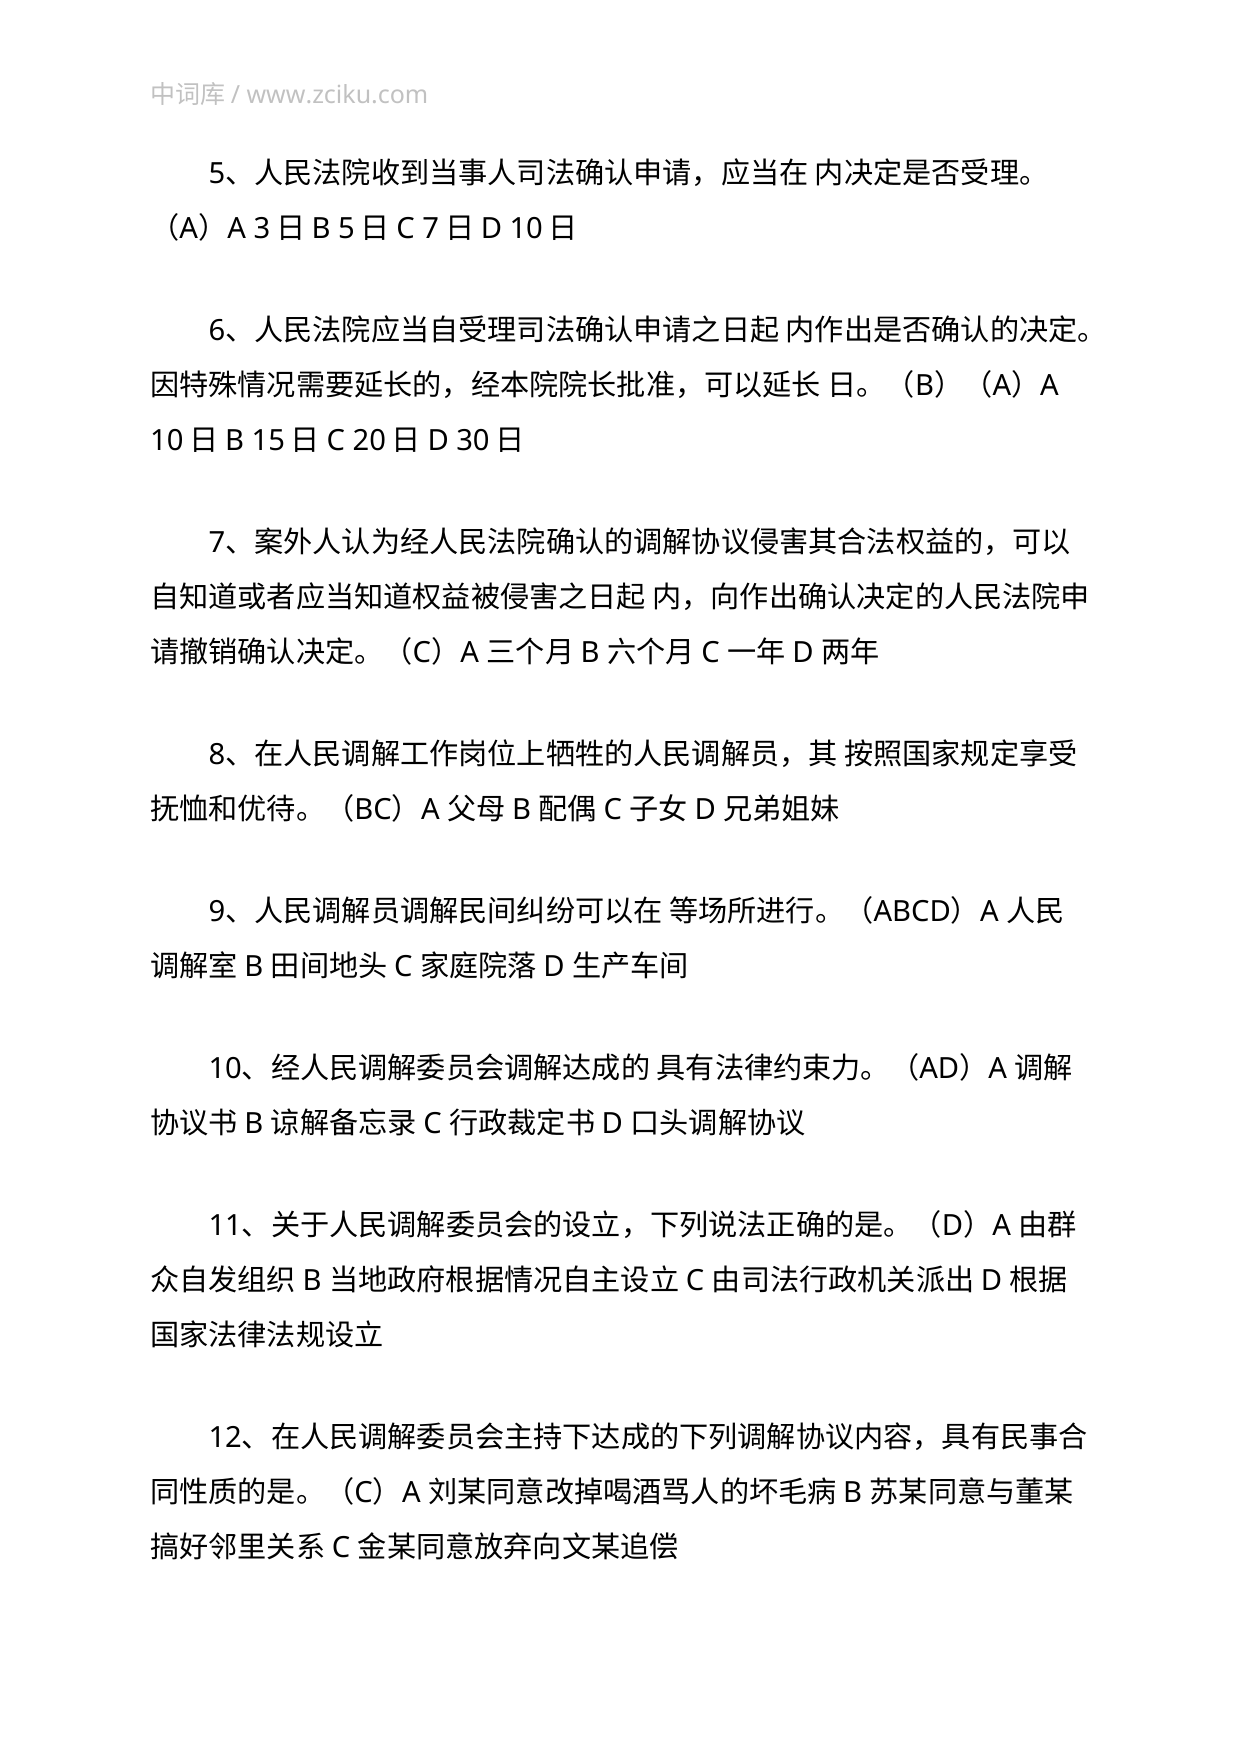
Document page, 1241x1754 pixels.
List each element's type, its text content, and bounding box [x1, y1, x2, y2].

text 8、在人民调解工作岗位上牺牲的人民调解员，其 按照国家规定享受抚恤和优待。（BC）A 父母 B 配偶 C 子女 D 兄弟姐妹 [150, 731, 1090, 828]
text 10、经人民调解委员会调解达成的 具有法律约束力。（AD）A 调解协议书 B 谅解备忘录 C 行政裁定书 D 口头调解协议 [150, 1045, 1090, 1142]
text 9、人民调解员调解民间纠纷可以在 等场所进行。（ABCD）A 人民调解室 B 田间地头 C 家庭院落 D 生产车间 [150, 888, 1090, 985]
text 6、人民法院应当自受理司法确认申请之日起 内作出是否确认的决定。因特殊情况需要延长的，经本院院长批准，可以延长 日。（B）（A）A 10日 B 15日 C 20日 D 30日 [150, 307, 1090, 459]
text 12、在人民调解委员会主持下达成的下列调解协议内容，具有民事合同性质的是。（C）A 刘某同意改掉喝酒骂人的坏毛病 B 苏某同意与董某搞好邻里关系 C 金某同意放弃向文某追偿 [150, 1413, 1090, 1566]
text 5、人民法院收到当事人司法确认申请，应当在 内决定是否受理。（A）A 3日 B 5日 C 7日 D 10日 [150, 150, 1090, 247]
text 11、关于人民调解委员会的设立，下列说法正确的是。（D）A 由群众自发组织 B 当地政府根据情况自主设立 C 由司法行政机关派出 D 根据国家法律法规设立 [150, 1202, 1090, 1354]
text 7、案外人认为经人民法院确认的调解协议侵害其合法权益的，可以自知道或者应当知道权益被侵害之日起 内，向作出确认决定的人民法院申请撤销确认决定。（C）A 三个月 B 六个月 C 一年 D 两年 [150, 519, 1090, 671]
